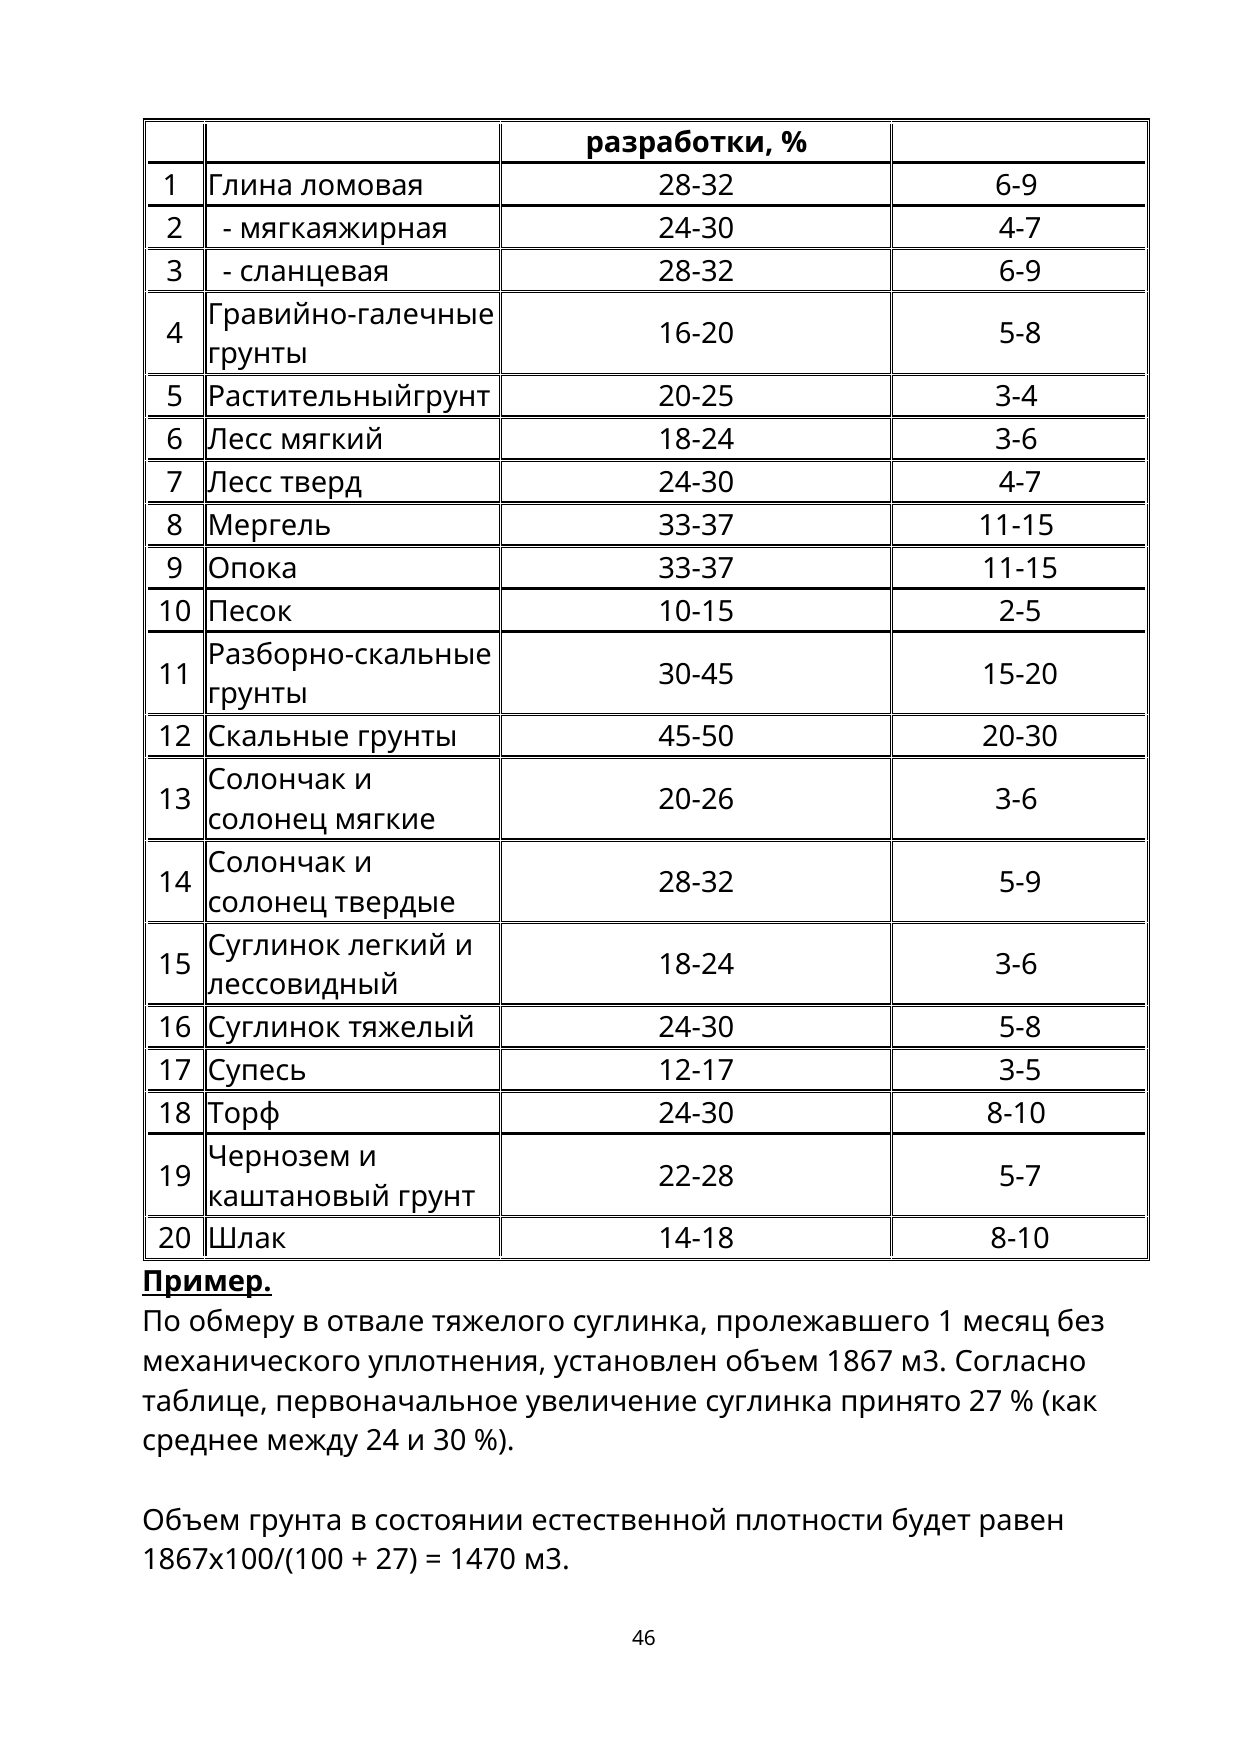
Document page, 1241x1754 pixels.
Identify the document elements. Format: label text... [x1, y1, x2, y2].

table_cell Опока [207, 548, 499, 587]
table_cell 4-7 [893, 204, 1147, 247]
table_cell 1 [146, 161, 203, 204]
table_cell 5-7 [893, 1132, 1147, 1214]
text По обмеру в отвале тяжелого суглинка, пролежавшего 1 месяц без механического уплотнения, установлен объем 1867 м3. Согласно таблице, первоначальное увеличение суглинка принято 27 % (как среднее между 24 и 30 %). [142, 1300, 1146, 1459]
table_cell 9 [146, 544, 203, 587]
table_cell 14-18 [501, 1218, 892, 1257]
table_cell - сланцевая [207, 250, 499, 290]
table_cell 19 [146, 1132, 203, 1214]
table_cell 17 [146, 1046, 203, 1089]
table_cell - мягкаяжирная [207, 207, 499, 247]
table_cell 5-8 [893, 1003, 1147, 1046]
table_cell Лесс мягкий [207, 419, 499, 458]
table_cell 8 [146, 501, 203, 544]
table_cell Солончак и солонец твердые [207, 842, 499, 921]
table_cell 28-32 [502, 250, 890, 290]
table_cell 11-15 [893, 501, 1147, 544]
table_cell Солончак и солонец мягкие [207, 759, 499, 838]
table_cell 3-6 [893, 415, 1147, 458]
table_cell 7 [146, 458, 203, 501]
table_cell 8-10 [892, 1215, 1147, 1257]
text Объем грунта в состоянии естественной плотности будет равен 1867х100/(100 + 27) = 1470 м3. [142, 1499, 1146, 1578]
table_cell 33-37 [502, 505, 890, 544]
table_cell Шлак [205, 1218, 501, 1257]
table_cell Суглинок легкий и лессовидный [207, 924, 499, 1003]
table_cell 15 [144, 921, 205, 1003]
table_header Наименование грунта [205, 122, 501, 161]
table_cell 12-17 [502, 1050, 890, 1089]
table_cell 28-32 [502, 842, 890, 921]
table_cell 20-30 [893, 713, 1147, 755]
table_cell Гравийно-галечные грунты [207, 293, 499, 372]
text Пример. [142, 1261, 1146, 1300]
table_cell 6 [146, 415, 203, 458]
table_cell 24-30 [502, 1007, 890, 1046]
table_cell 30-45 [502, 633, 890, 712]
table_cell 24-30 [502, 1093, 890, 1132]
table_cell 5 [146, 373, 203, 415]
table_cell Чернозем и каштановый грунт [207, 1135, 499, 1214]
table_cell 13 [146, 755, 203, 838]
table_header № п.п. [146, 120, 205, 161]
table_cell 18 [146, 1089, 203, 1132]
table_cell 20-26 [502, 759, 890, 838]
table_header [501, 122, 892, 161]
table_cell Лесс тверд [207, 462, 499, 501]
table_cell 4 [144, 290, 205, 372]
table_cell 33-37 [502, 548, 890, 587]
table_cell Торф [207, 1093, 499, 1132]
table_cell 45-50 [502, 716, 890, 755]
table_cell 3-4 [893, 373, 1147, 415]
table_cell 6-9 [893, 161, 1147, 204]
table_cell 18-24 [502, 419, 890, 458]
table_cell 2-5 [893, 587, 1147, 630]
table_cell Скальные грунты [207, 716, 499, 755]
table_cell 24-30 [502, 207, 890, 247]
table_cell 10-15 [502, 590, 890, 630]
table_cell 18-24 [502, 924, 890, 1003]
table_cell 14 [146, 838, 203, 921]
table_cell 16 [146, 1003, 203, 1046]
table_cell 12 [146, 713, 203, 755]
table_cell 3-6 [892, 921, 1148, 1003]
table_cell 5-8 [892, 290, 1148, 372]
table_cell 6-9 [892, 247, 1148, 290]
table_cell 20 [146, 1215, 205, 1257]
table_cell 3-5 [893, 1046, 1147, 1089]
table_cell 3 [144, 247, 205, 290]
table_cell 16-20 [502, 293, 890, 372]
table_cell 10 [146, 587, 203, 630]
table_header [892, 122, 1147, 161]
table_cell 11 [146, 630, 203, 712]
table_cell Растительныйгрунт [207, 376, 499, 415]
table_cell Глина ломовая [207, 164, 499, 204]
table_cell Разборно-скальные грунты [207, 633, 499, 712]
table_cell 15-20 [893, 630, 1147, 712]
table_cell Песок [207, 590, 499, 630]
table_cell 24-30 [502, 462, 890, 501]
table_cell Суглинок тяжелый [207, 1007, 499, 1046]
table_cell 20-25 [502, 376, 890, 415]
table_cell 11-15 [893, 544, 1147, 587]
table_cell Супесь [207, 1050, 499, 1089]
table_cell 2 [146, 204, 203, 247]
table_cell 28-32 [502, 164, 890, 204]
table_cell 5-9 [893, 838, 1147, 921]
table_cell 22-28 [502, 1135, 890, 1214]
table_cell 8-10 [893, 1089, 1147, 1132]
table_cell Мергель [207, 505, 499, 544]
table_cell 3-6 [893, 755, 1147, 838]
table_cell 4-7 [893, 458, 1147, 501]
